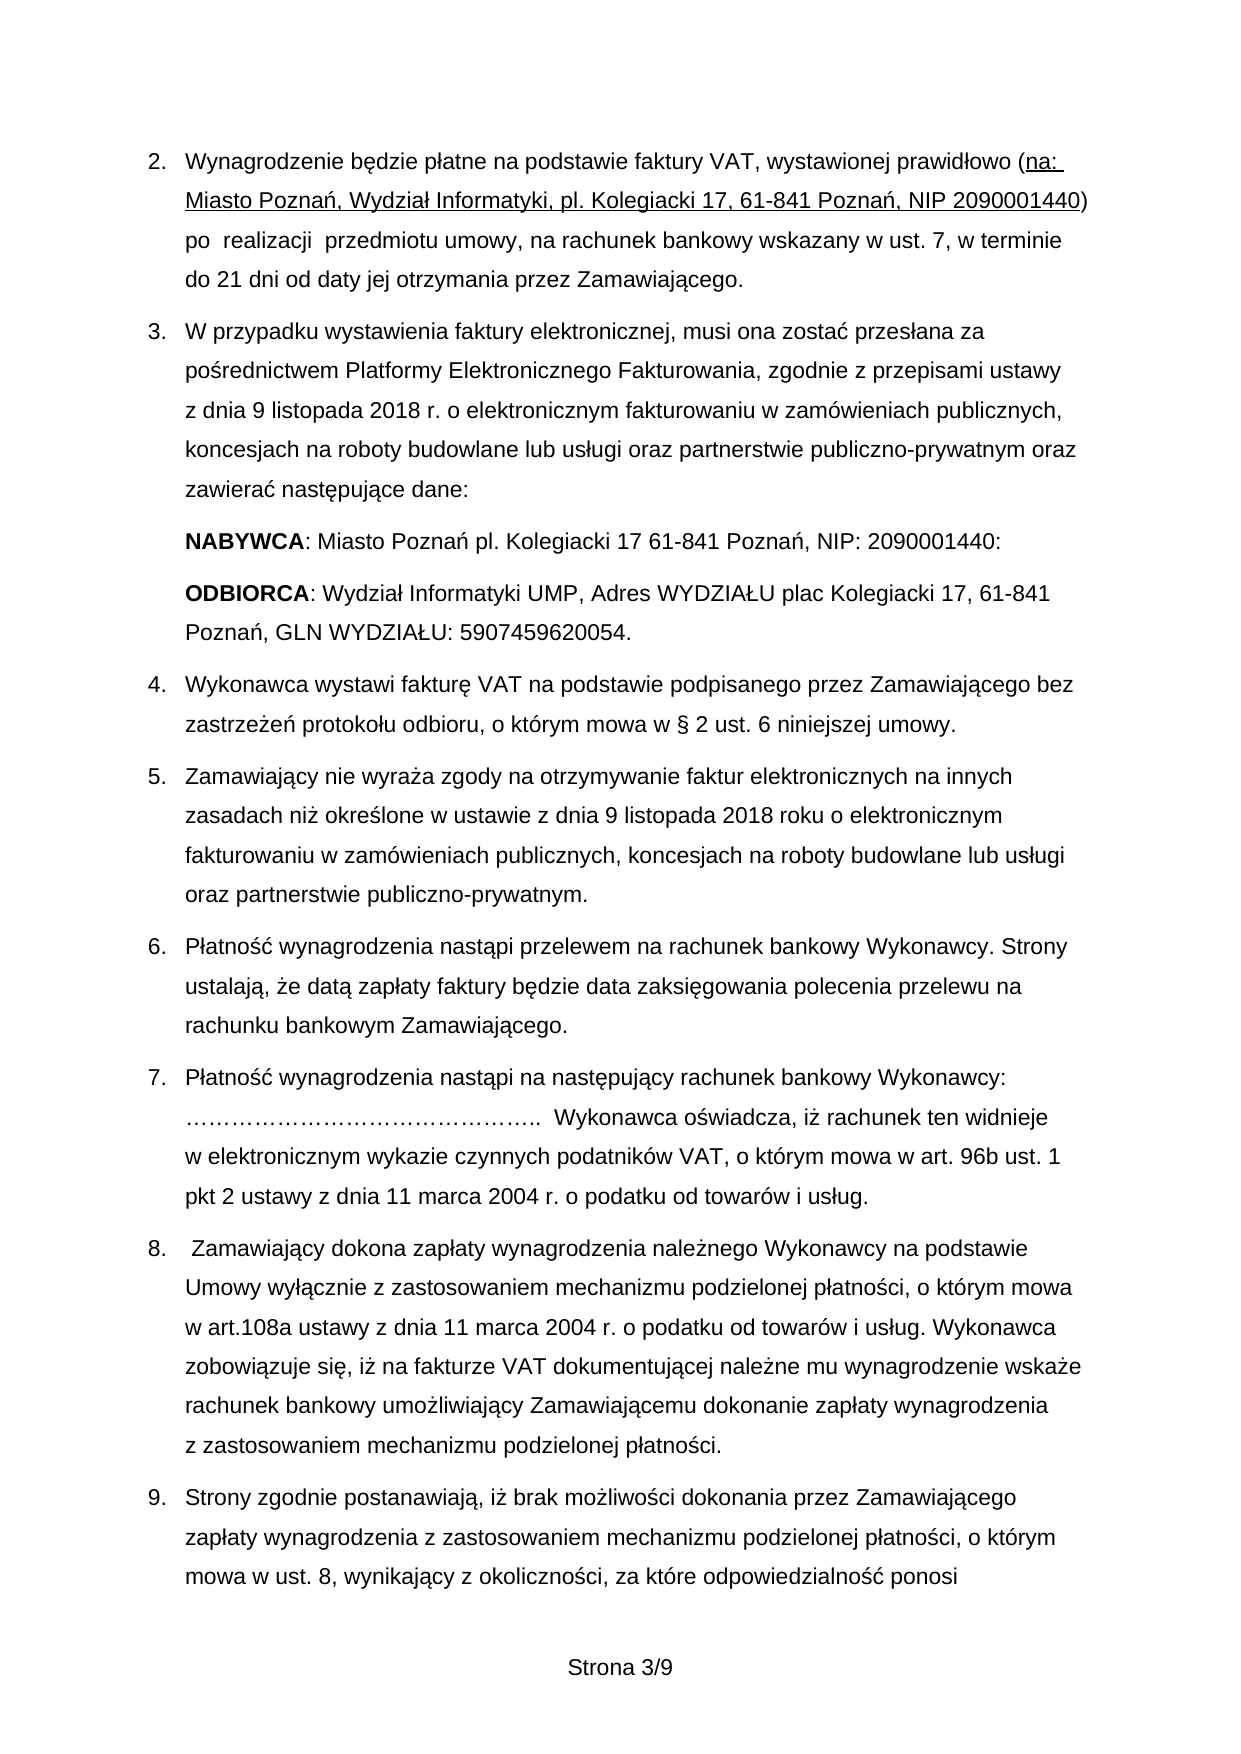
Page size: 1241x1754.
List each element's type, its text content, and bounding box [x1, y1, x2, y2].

list Płatność wynagrodzenia nastąpi przelewem na rachunek bankowy Wykonawcy. Strony ustalają, że datą zapłaty faktury będzie data zaksięgowania polecenia przelewu na rachunku bankowym Zamawiającego. [148, 933, 1093, 1038]
list Zamawiający nie wyraża zgody na otrzymywanie faktur elektronicznych na innych zasadach niż określone w ustawie z dnia 9 listopada 2018 roku o elektronicznym fakturowaniu w zamówieniach publicznych, koncesjach na roboty budowlane lub usługi oraz partnerstwie publiczno-prywatnym. [148, 763, 1093, 908]
list W przypadku wystawienia faktury elektronicznej, musi ona zostać przesłana za pośrednictwem Platformy Elektronicznego Fakturowania, zgodnie z przepisami ustawy z dnia 9 listopada 2018 r. o elektronicznym fakturowaniu w zamówieniach publicznych, koncesjach na roboty budowlane lub usługi oraz partnerstwie publiczno-prywatnym oraz zawierać następujące dane: [148, 318, 1093, 502]
list Wykonawca wystawi fakturę VAT na podstawie podpisanego przez Zamawiającego bez zastrzeżeń protokołu odbioru, o którym mowa w § 2 ust. 6 niniejszej umowy. [148, 671, 1093, 737]
list Zamawiający dokona zapłaty wynagrodzenia należnego Wykonawcy na podstawie Umowy wyłącznie z zastosowaniem mechanizmu podzielonej płatności, o którym mowa w art.108a ustawy z dnia 11 marca 2004 r. o podatku od towarów i usług. Wykonawca zobowiązuje się, iż na fakturze VAT dokumentującej należne mu wynagrodzenie wskaże rachunek bankowy umożliwiający Zamawiającemu dokonanie zapłaty wynagrodzenia z zastosowaniem mechanizmu podzielonej płatności. [148, 1234, 1093, 1458]
list Płatność wynagrodzenia nastąpi na następujący rachunek bankowy Wykonawcy: ……………………………………….. Wykonawca oświadcza, iż rachunek ten widnieje w elektronicznym wykazie czynnych podatników VAT, o którym mowa w art. 96b ust. 1 pkt 2 ustawy z dnia 11 marca 2004 r. o podatku od towarów i usług. [148, 1064, 1093, 1209]
list Wynagrodzenie będzie płatne na podstawie faktury VAT, wystawionej prawidłowo (na: Miasto Poznań, Wydział Informatyki, pl. Kolegiacki 17, 61-841 Poznań, NIP 2090001440) po realizacji przedmiotu umowy, na rachunek bankowy wskazany w ust. 7, w terminie do 21 dni od daty jej otrzymania przez Zamawiającego. [148, 148, 1093, 292]
text NABYWCA: Miasto Poznań pl. Kolegiacki 17 61-841 Poznań, NIP: 2090001440: [185, 528, 1093, 554]
text ODBIORCA: Wydział Informatyki UMP, Adres WYDZIAŁU plac Kolegiacki 17, 61-841 Poznań, GLN WYDZIAŁU: 5907459620054. [185, 580, 1093, 646]
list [148, 1484, 1093, 1589]
